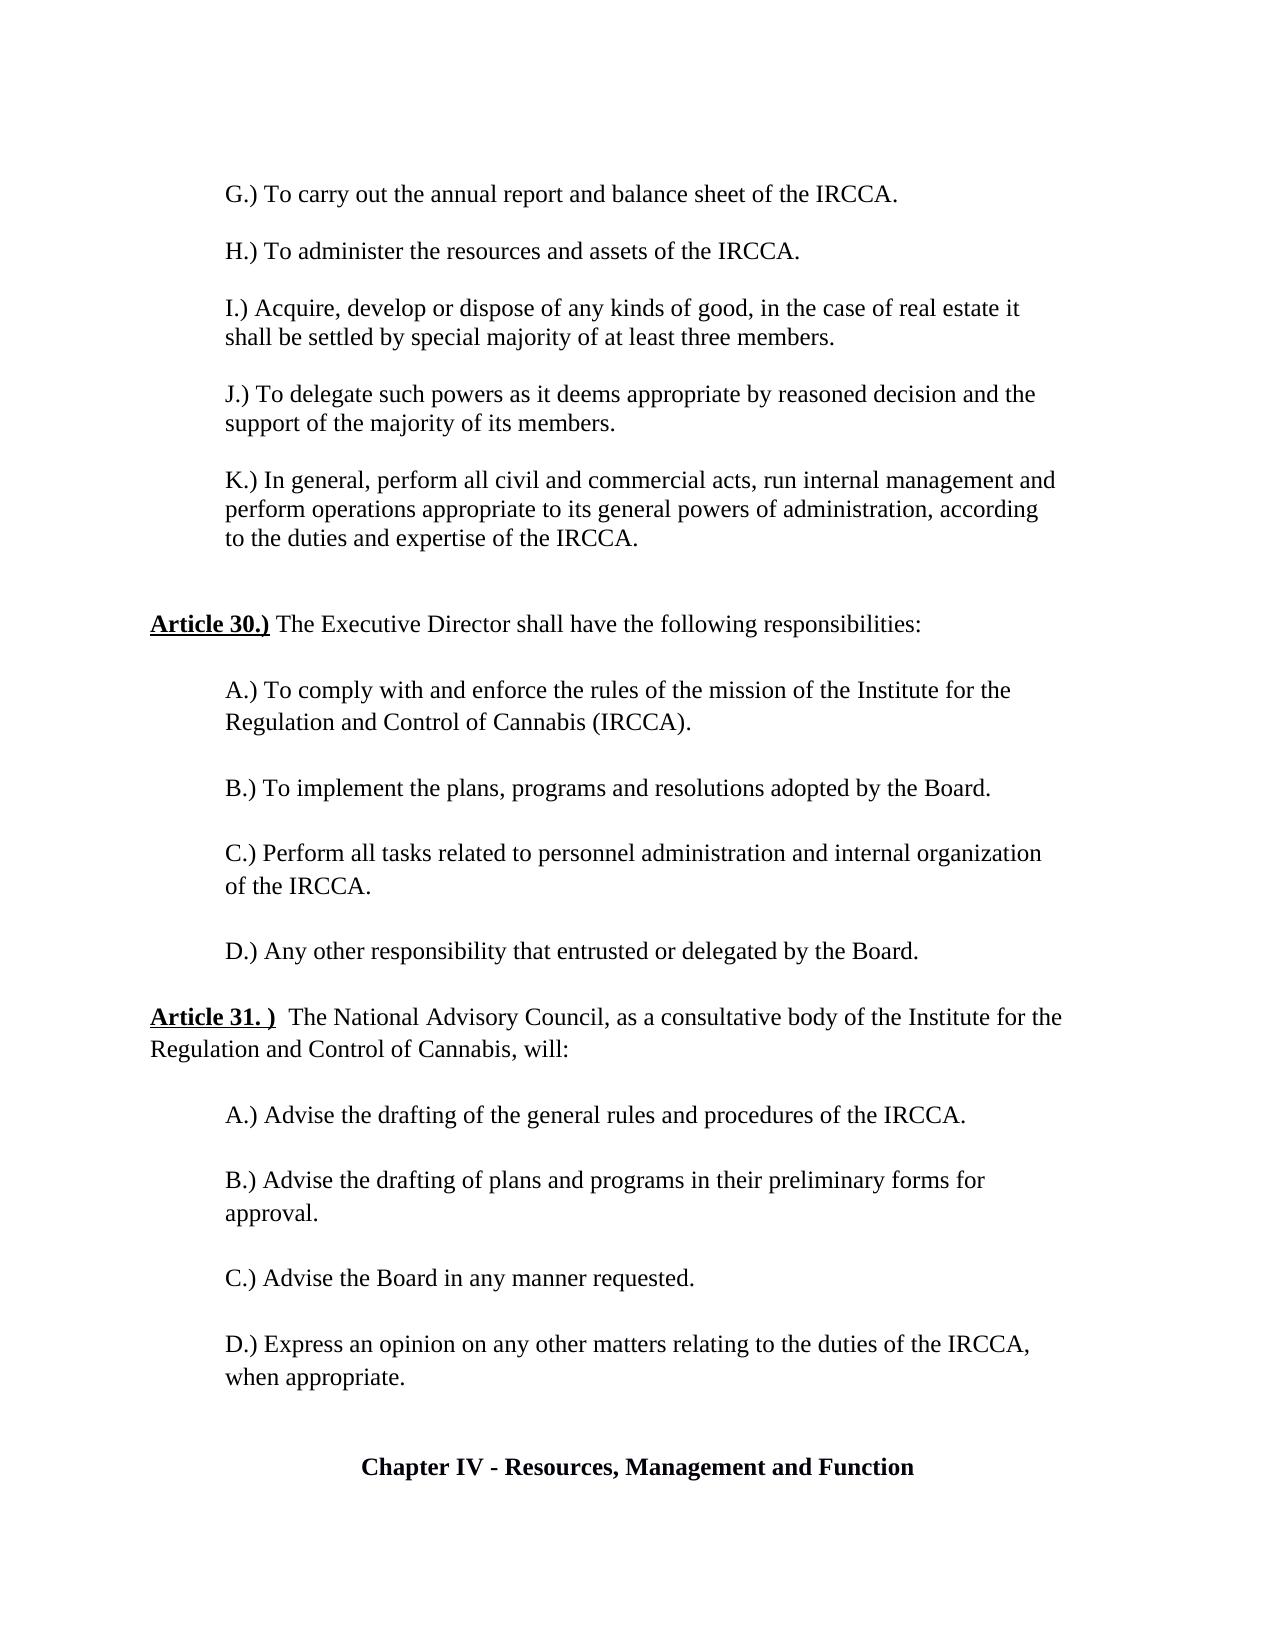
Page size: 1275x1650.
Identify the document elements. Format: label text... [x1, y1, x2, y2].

text C.) Advise the Board in any manner requested. [225, 1263, 1056, 1292]
text Chapter IV - Resources, Management and Function [150, 1452, 1125, 1481]
text B.) To implement the plans, programs and resolutions adopted by the Board. [225, 773, 1056, 802]
text A.) To comply with and enforce the rules of the mission of the Institute for the Regulation and Control of Cannabis (IRCCA). [225, 675, 1056, 736]
text Article 30.) The Executive Director shall have the following responsibilities: [150, 609, 1125, 638]
text I.) Acquire, develop or dispose of any kinds of good, in the case of real estate it shall be settled by special majority of at least three members. J.) To delegate such powers as it deems appropriate by reasoned decision and the support of the majority of its members. K.) In general, perform all civil and commercial acts, run internal management and perform operations appropriate to its general powers of administration, according to the duties and expertise of the IRCCA. [225, 293, 1056, 552]
text A.) Advise the drafting of the general rules and procedures of the IRCCA. [225, 1100, 1056, 1129]
text B.) Advise the drafting of plans and programs in their preliminary forms for approval. [225, 1165, 1056, 1227]
text Article 31. ) The National Advisory Council, as a consultative body of the Institute for the Regulation and Control of Cannabis, will: [150, 1002, 1125, 1063]
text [225, 150, 1056, 293]
text D.) Any other responsibility that entrusted or delegated by the Board. [225, 936, 1056, 965]
text C.) Perform all tasks related to personnel administration and internal organization of the IRCCA. [225, 838, 1056, 900]
text D.) Express an opinion on any other matters relating to the duties of the IRCCA, when appropriate. [225, 1329, 1056, 1390]
